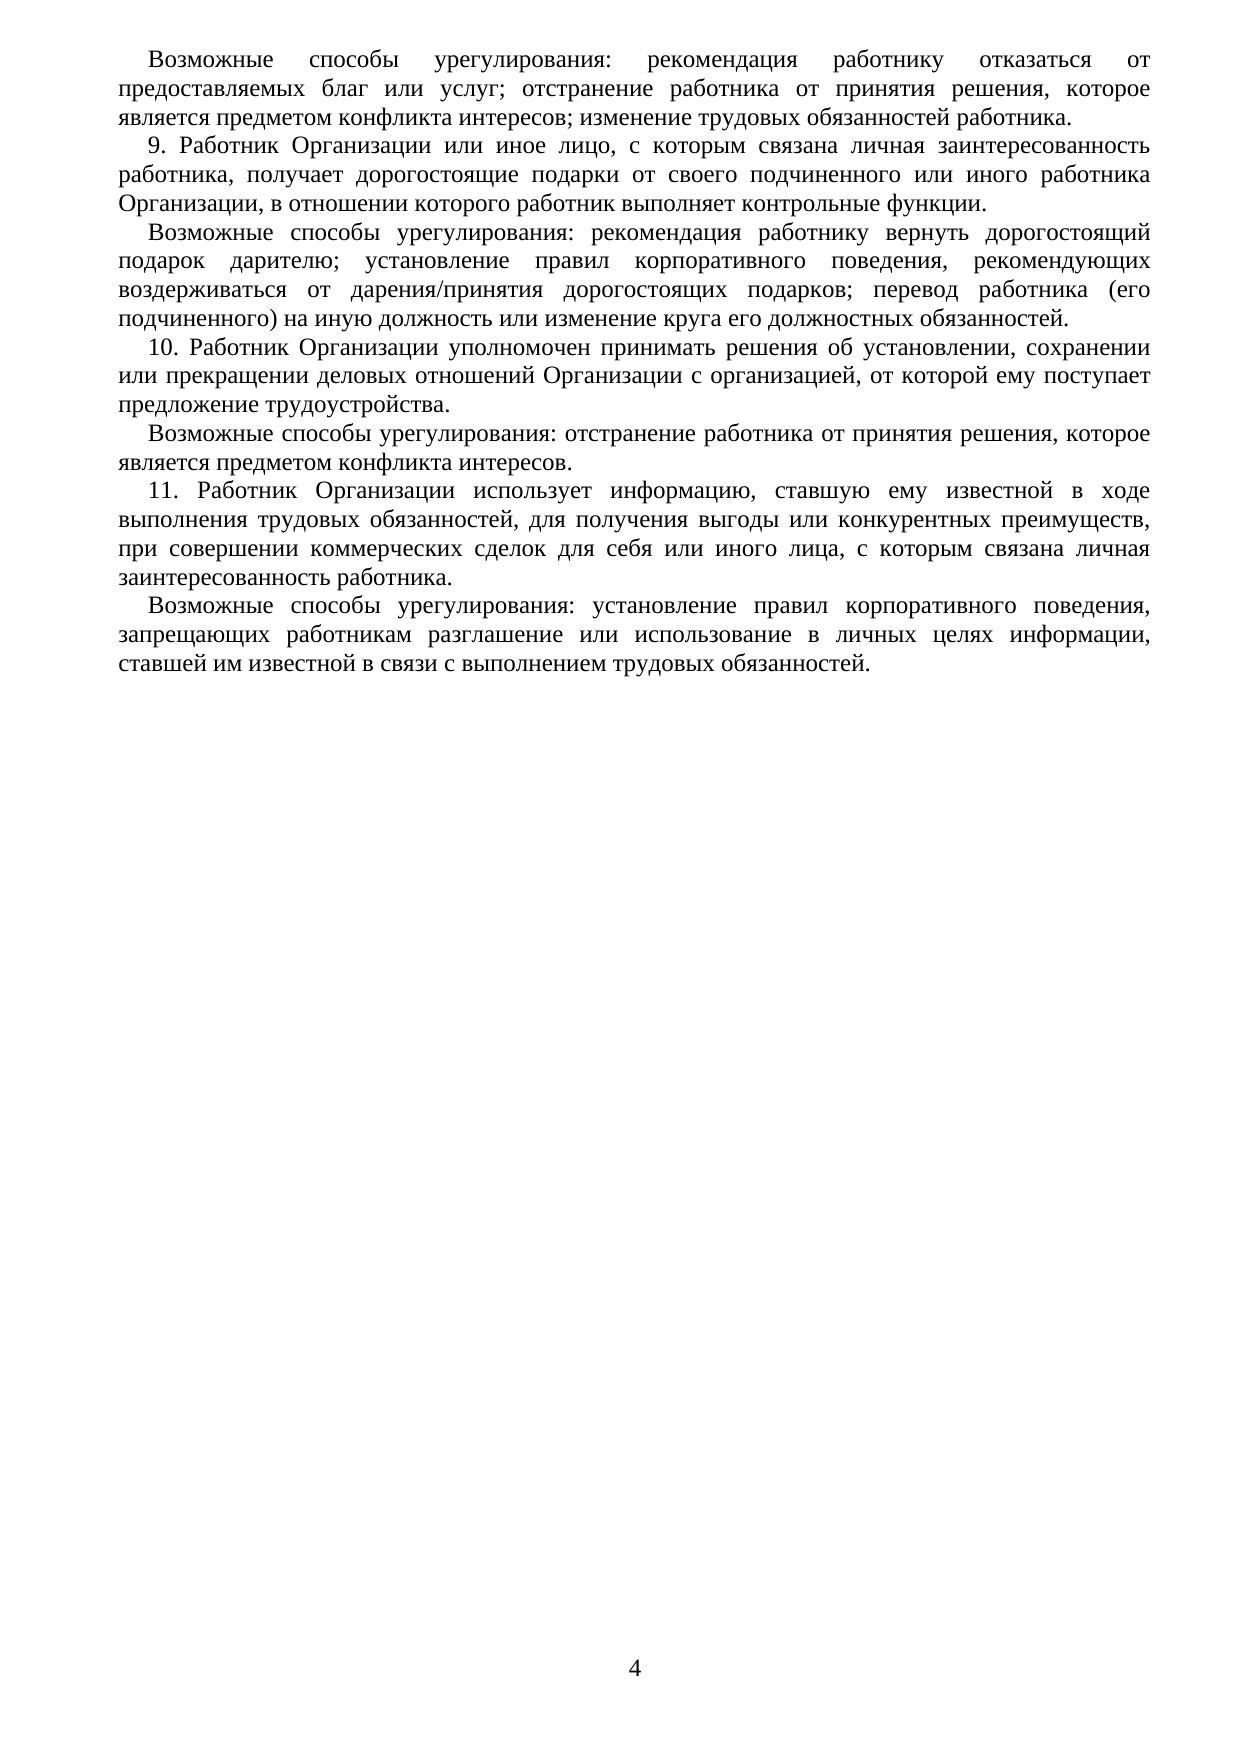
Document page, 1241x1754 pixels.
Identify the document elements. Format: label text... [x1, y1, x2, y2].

text Возможные способы урегулирования: установление правил корпоративного поведения, запрещающих работникам разглашение или использование в личных целях информации, ставшей им известной в связи с выполнением трудовых обязанностей. [118, 591, 1152, 677]
text Возможные способы урегулирования: рекомендация работнику вернуть дорогостоящий подарок дарителю; установление правил корпоративного поведения, рекомендующих воздерживаться от дарения/принятия дорогостоящих подарков; перевод работника (его подчиненного) на иную должность или изменение круга его должностных обязанностей. [118, 217, 1152, 332]
text 11. Работник Организации использует информацию, ставшую ему известной в ходе выполнения трудовых обязанностей, для получения выгоды или конкурентных преимуществ, при совершении коммерческих сделок для себя или иного лица, с которым связана личная заинтересованность работника. [118, 476, 1152, 591]
text Возможные способы урегулирования: рекомендация работнику отказаться от предоставляемых благ или услуг; отстранение работника от принятия решения, которое является предметом конфликта интересов; изменение трудовых обязанностей работника. [118, 44, 1152, 131]
text 10. Работник Организации уполномочен принимать решения об установлении, сохранении или прекращении деловых отношений Организации с организацией, от которой ему поступает предложение трудоустройства. [118, 332, 1152, 418]
text 9. Работник Организации или иное лицо, с которым связана личная заинтересованность работника, получает дорогостоящие подарки от своего подчиненного или иного работника Организации, в отношении которого работник выполняет контрольные функции. [118, 131, 1152, 217]
text Возможные способы урегулирования: отстранение работника от принятия решения, которое является предметом конфликта интересов. [118, 418, 1152, 476]
